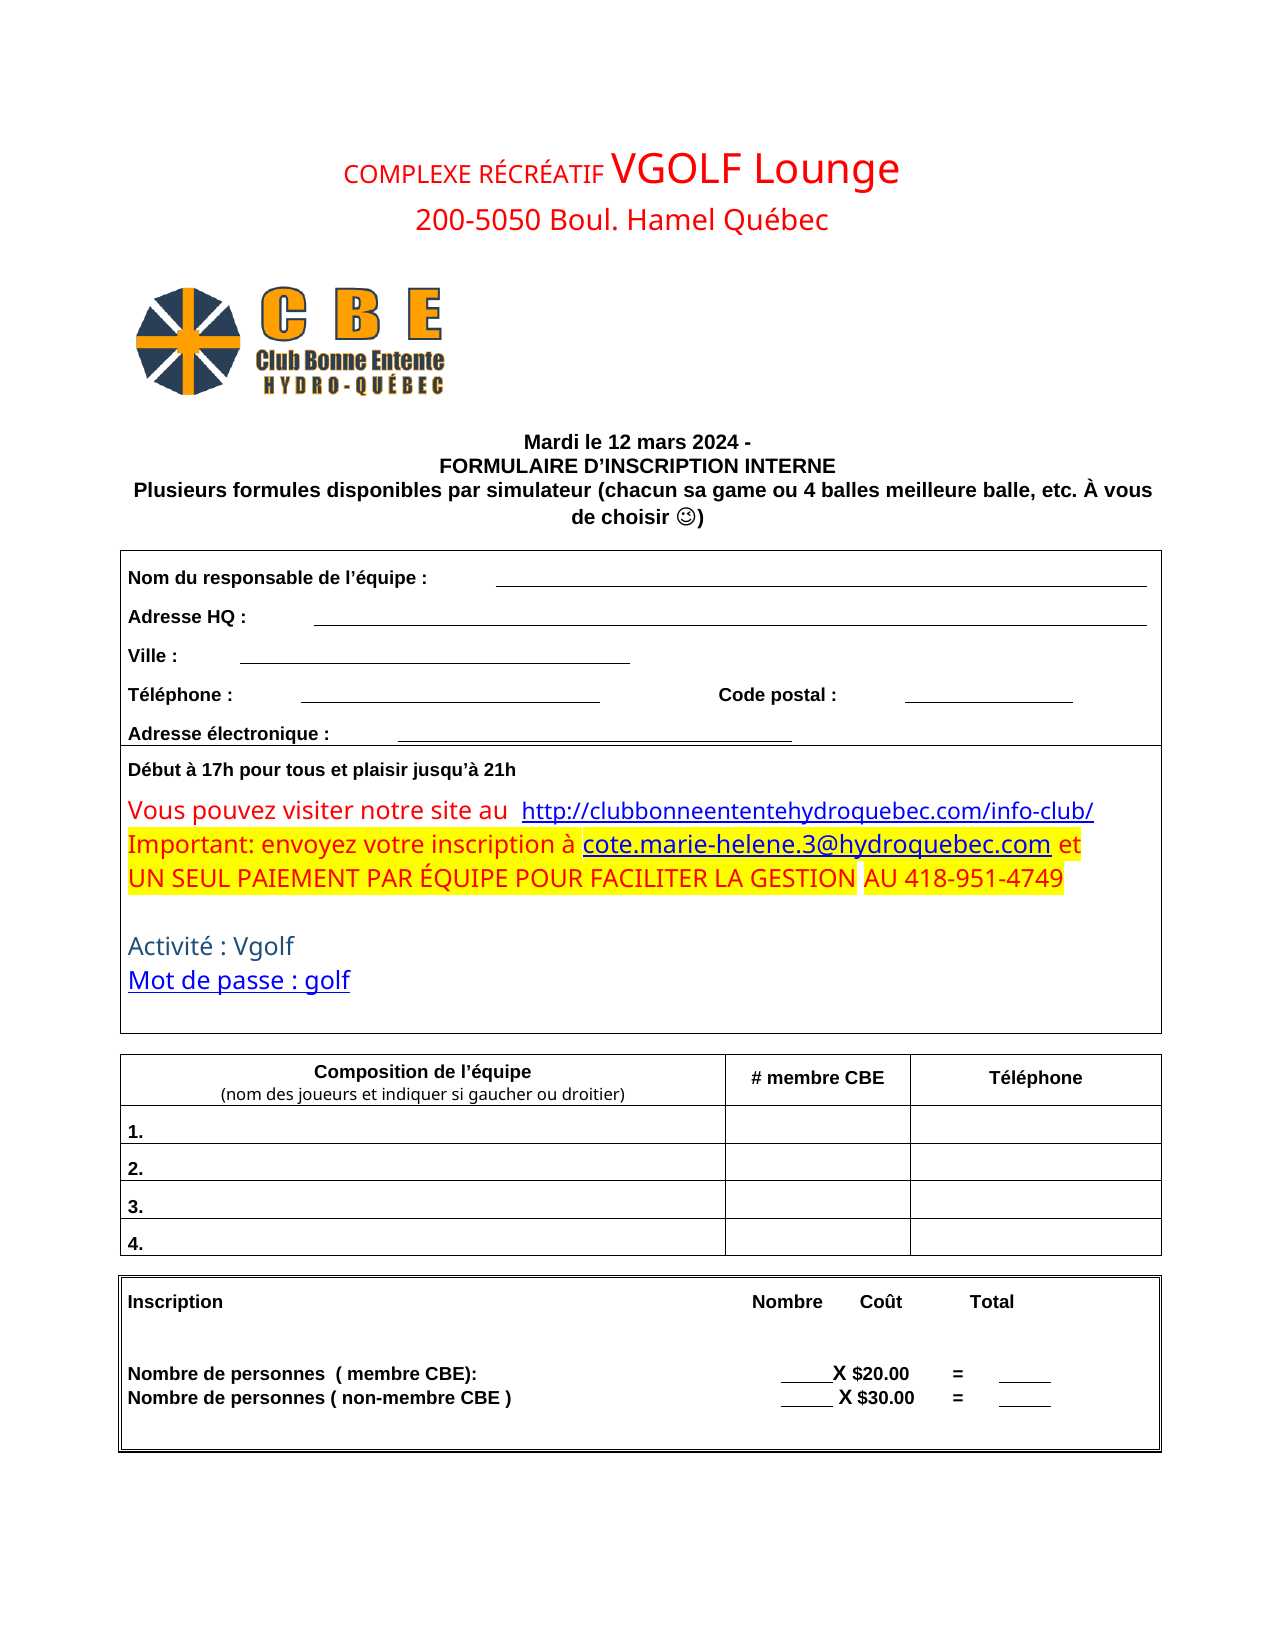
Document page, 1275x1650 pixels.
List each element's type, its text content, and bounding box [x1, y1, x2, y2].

table_cell [911, 1219, 1161, 1255]
subtitle Plusieurs formules disponibles par simulateur (chacun sa game ou 4 balles meilleure balle, etc. À vous de choisir ) [120, 478, 1155, 530]
table_cell 4. [121, 1219, 725, 1255]
table_header Composition de l’équipe (nom des joueurs et indiquer si gaucher ou droitier) [121, 1055, 725, 1105]
table_header # membre CBE [726, 1055, 910, 1105]
table_cell 3. [121, 1181, 725, 1217]
text 200-5050 Boul. Hamel Québec [120, 200, 1124, 239]
table_header Téléphone [911, 1055, 1161, 1105]
table_cell [911, 1181, 1161, 1217]
table_cell [726, 1219, 910, 1255]
table_cell 1. [121, 1106, 725, 1142]
table_cell [726, 1181, 910, 1217]
table_cell [726, 1106, 910, 1142]
table_cell Début à 17h pour tous et plaisir jusqu’à 21h Vous pouvez visiter notre site au http://clubbonneententehydroquebec.com/info-club/ Important: envoyez votre inscription à cote.marie-helene.3@hydroquebec.com et UN SEUL PAIEMENT PAR ÉQUIPE POUR FACILITER LA GESTION AU 418-951-4749 Activité : Vgolf Mot de passe : golf [121, 746, 1161, 1033]
table_cell [911, 1144, 1161, 1180]
subtitle Mardi le 12 mars 2024 - [120, 430, 1155, 454]
table_cell [726, 1144, 910, 1180]
table_cell [911, 1106, 1161, 1142]
subtitle FORMULAIRE D’INSCRIPTION INTERNE [120, 454, 1155, 478]
picture [126, 279, 450, 404]
text COMPLEXE RÉCRÉATIF VGOLF Lounge [120, 138, 1124, 195]
table_cell 2. [121, 1144, 725, 1180]
table_header Inscription Nombre Coût Total Nombre de personnes ( membre CBE): X $20.00 = Nombre de personnes ( non-membre CBE ) X $30.00 = [122, 1278, 1159, 1449]
table_header Nom du responsable de l’équipe : Adresse HQ : Ville : Téléphone : Code postal : Adresse électronique : [121, 551, 1161, 745]
